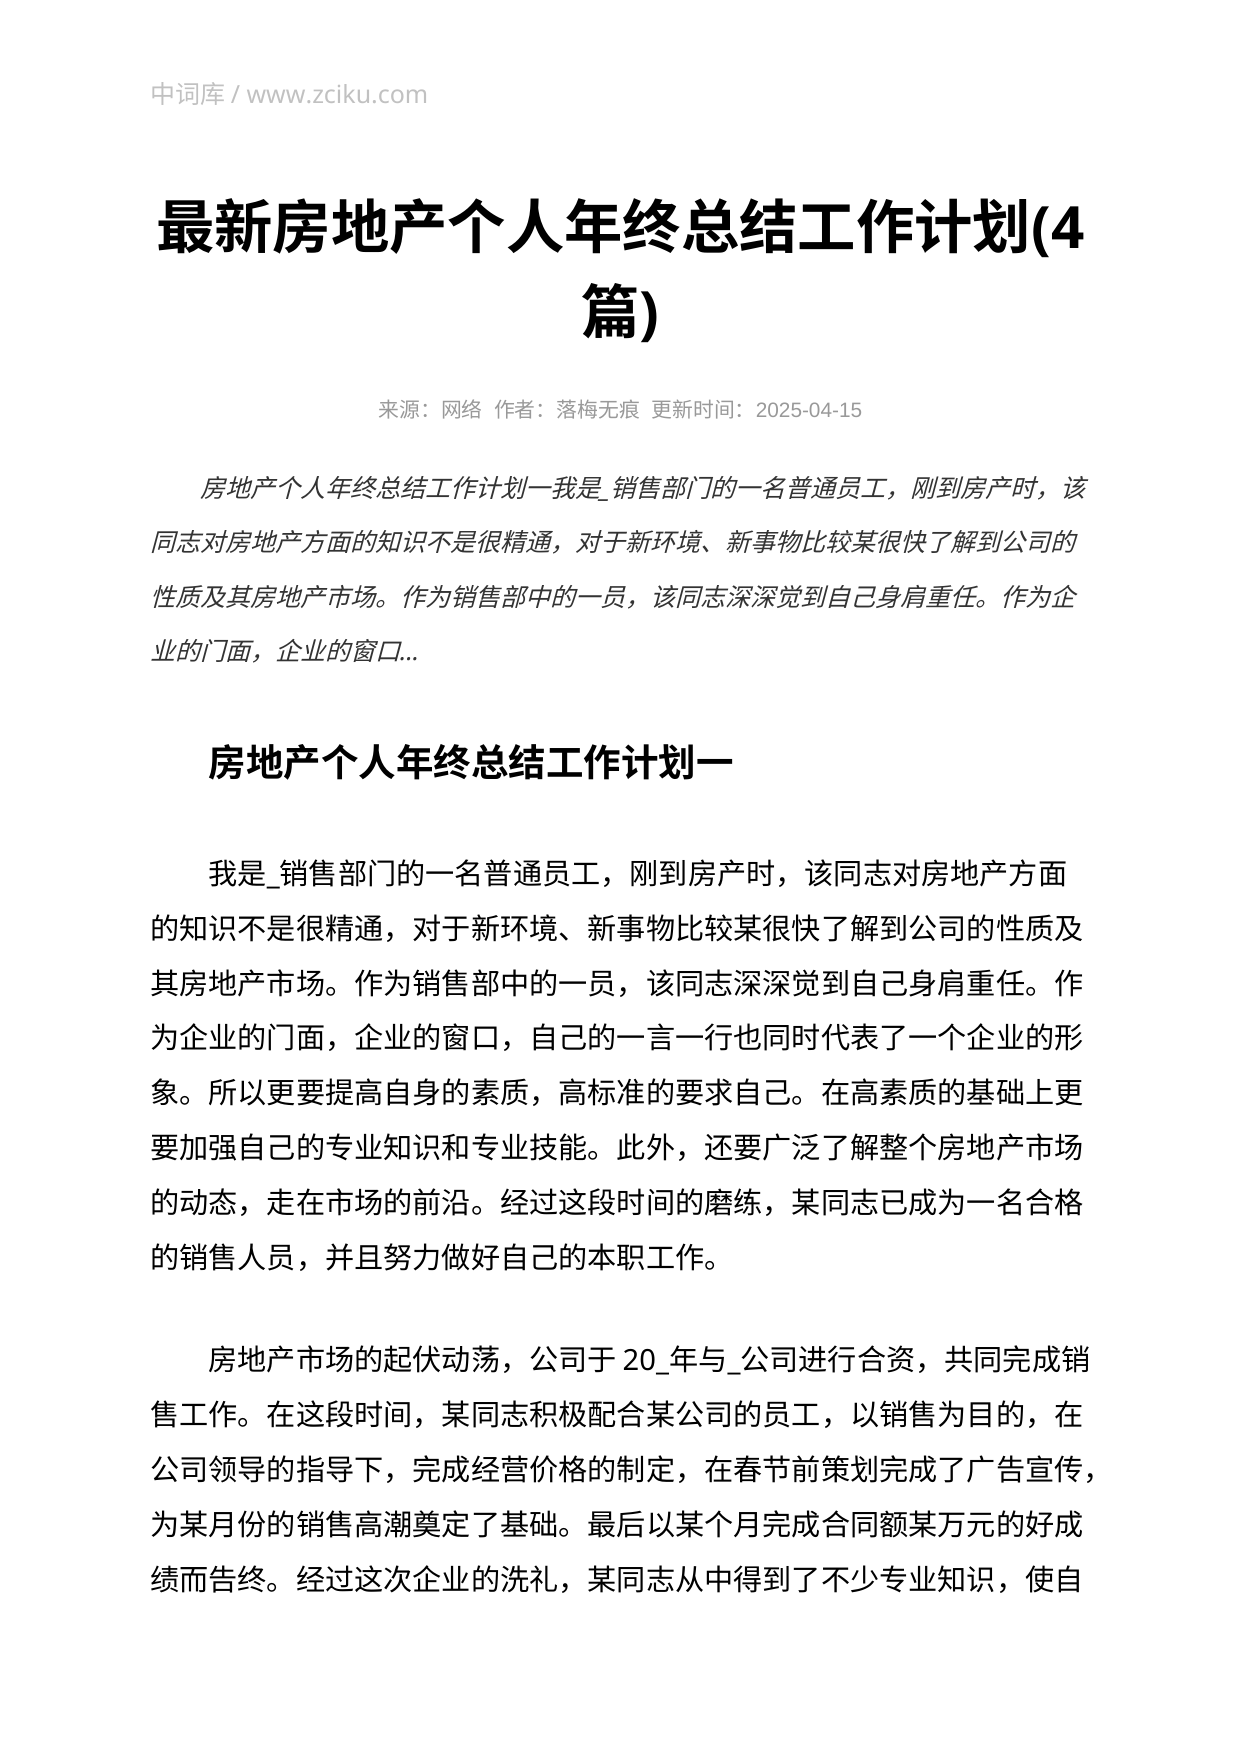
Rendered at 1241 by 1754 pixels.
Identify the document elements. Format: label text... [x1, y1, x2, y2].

text 来源：网络 作者：落梅无痕 更新时间：2025-04-15 [150, 398, 1090, 422]
subtitle 最新房地产个人年终总结工作计划(4篇) [150, 181, 1090, 351]
text 房地产个人年终总结工作计划一 [150, 733, 1090, 787]
text 房地产个人年终总结工作计划一我是_销售部门的一名普通员工，刚到房产时，该同志对房地产方面的知识不是很精通，对于新环境、新事物比较某很快了解到公司的性质及其房地产市场。作为销售部中的一员，该同志深深觉到自己身肩重任。作为企业的门面，企业的窗口... [150, 468, 1090, 668]
text 我是_销售部门的一名普通员工，刚到房产时，该同志对房地产方面的知识不是很精通，对于新环境、新事物比较某很快了解到公司的性质及其房地产市场。作为销售部中的一员，该同志深深觉到自己身肩重任。作为企业的门面，企业的窗口，自己的一言一行也同时代表了一个企业的形象。所以更要提高自身的素质，高标准的要求自己。在高素质的基础上更要加强自己的专业知识和专业技能。此外，还要广泛了解整个房地产市场的动态，走在市场的前沿。经过这段时间的磨练，某同志已成为一名合格的销售人员，并且努力做好自己的本职工作。 [150, 850, 1090, 1277]
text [150, 1336, 1090, 1598]
